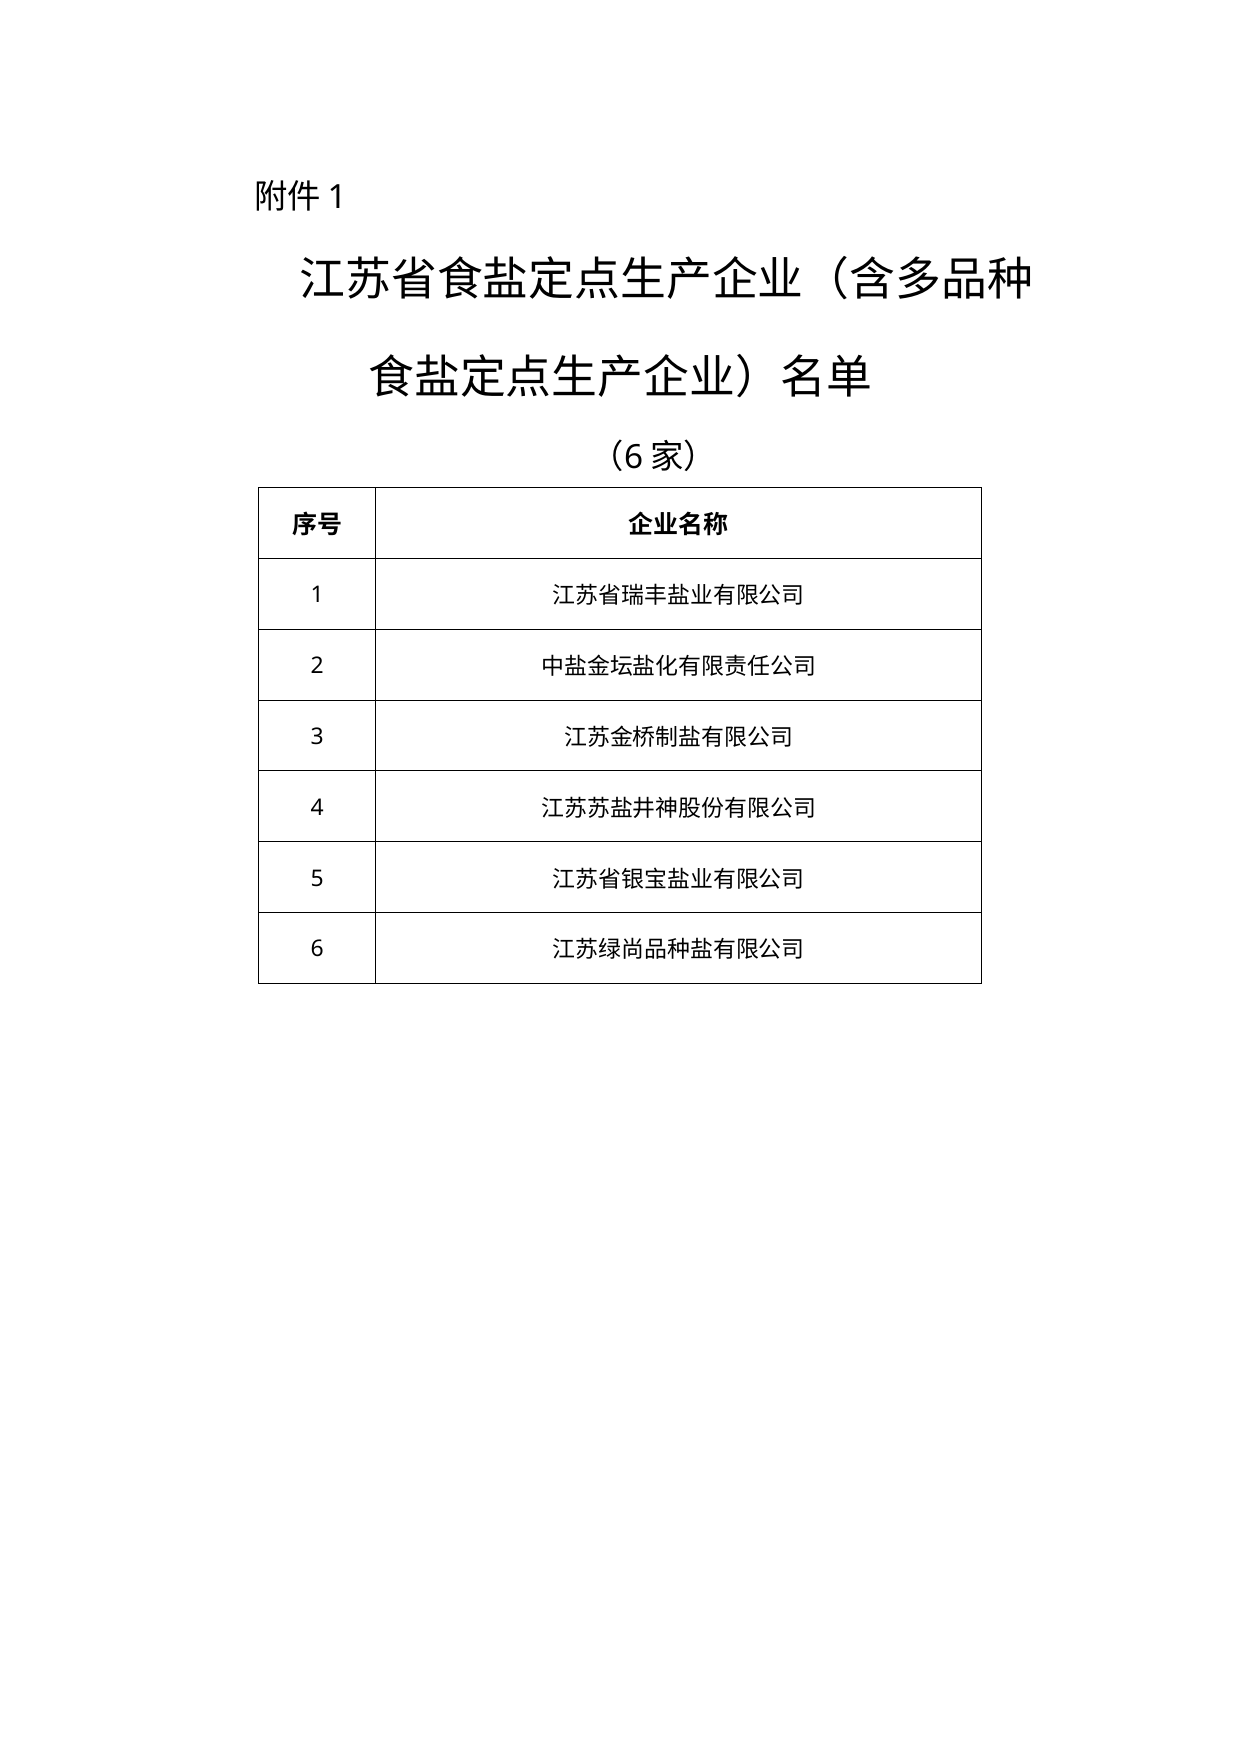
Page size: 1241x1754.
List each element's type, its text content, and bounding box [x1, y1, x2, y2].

table_header 序号 [259, 488, 375, 558]
table_cell 4 [259, 771, 375, 841]
table_header 企业名称 [376, 488, 981, 558]
table_cell 6 [259, 913, 375, 983]
table_cell 1 [259, 559, 375, 629]
text 附件1 [187, 162, 1053, 227]
table_cell 江苏省银宝盐业有限公司 [376, 842, 981, 912]
table_cell 江苏苏盐井神股份有限公司 [376, 771, 981, 841]
table_cell 江苏省瑞丰盐业有限公司 [376, 559, 981, 629]
table_cell 江苏金桥制盐有限公司 [376, 701, 981, 770]
table_cell 5 [259, 842, 375, 912]
table_cell 2 [259, 630, 375, 699]
table_cell 中盐金坛盐化有限责任公司 [376, 630, 981, 699]
table_cell 3 [259, 701, 375, 770]
text 江苏省食盐定点生产企业（含多品种食盐定点生产企业）名单 [187, 227, 1053, 422]
text （6家） [187, 422, 1053, 487]
table_cell 江苏绿尚品种盐有限公司 [376, 913, 981, 983]
